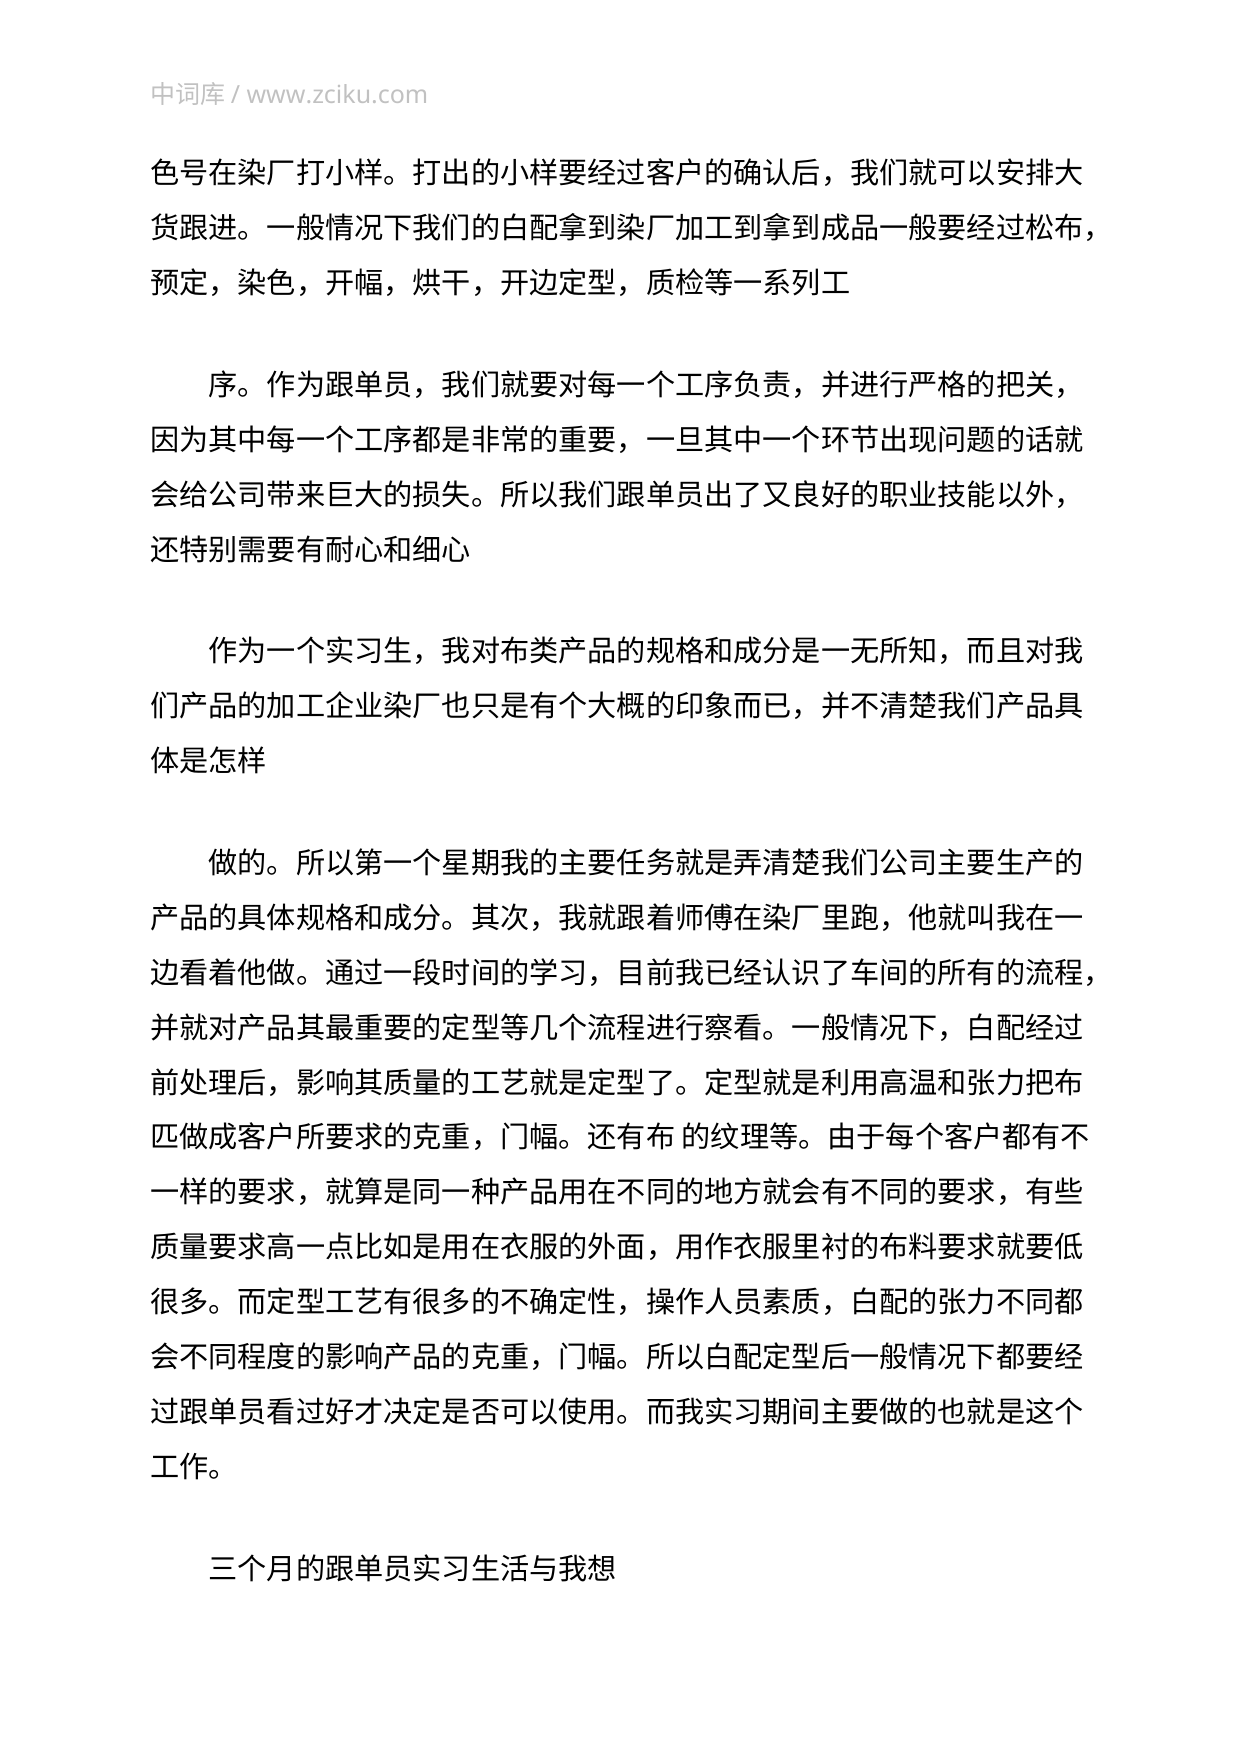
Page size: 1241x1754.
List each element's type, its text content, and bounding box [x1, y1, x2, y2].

text 三个月的跟单员实习生活与我想 [150, 1545, 1090, 1587]
text 序。作为跟单员，我们就要对每一个工序负责，并进行严格的把关，因为其中每一个工序都是非常的重要，一旦其中一个环节出现问题的话就会给公司带来巨大的损失。所以我们跟单员出了又良好的职业技能以外，还特别需要有耐心和细心 [150, 362, 1090, 568]
text 做的。所以第一个星期我的主要任务就是弄清楚我们公司主要生产的产品的具体规格和成分。其次，我就跟着师傅在染厂里跑，他就叫我在一边看着他做。通过一段时间的学习，目前我已经认识了车间的所有的流程，并就对产品其最重要的定型等几个流程进行察看。一般情况下，白配经过前处理后，影响其质量的工艺就是定型了。定型就是利用高温和张力把布匹做成客户所要求的克重，门幅。还有布 的纹理等。由于每个客户都有不一样的要求，就算是同一种产品用在不同的地方就会有不同的要求，有些质量要求高一点比如是用在衣服的外面，用作衣服里衬的布料要求就要低很多。而定型工艺有很多的不确定性，操作人员素质，白配的张力不同都会不同程度的影响产品的克重，门幅。所以白配定型后一般情况下都要经过跟单员看过好才决定是否可以使用。而我实习期间主要做的也就是这个工作。 [150, 839, 1090, 1486]
text 作为一个实习生，我对布类产品的规格和成分是一无所知，而且对我们产品的加工企业染厂也只是有个大概的印象而已，并不清楚我们产品具体是怎样 [150, 628, 1090, 780]
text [150, 150, 1090, 302]
